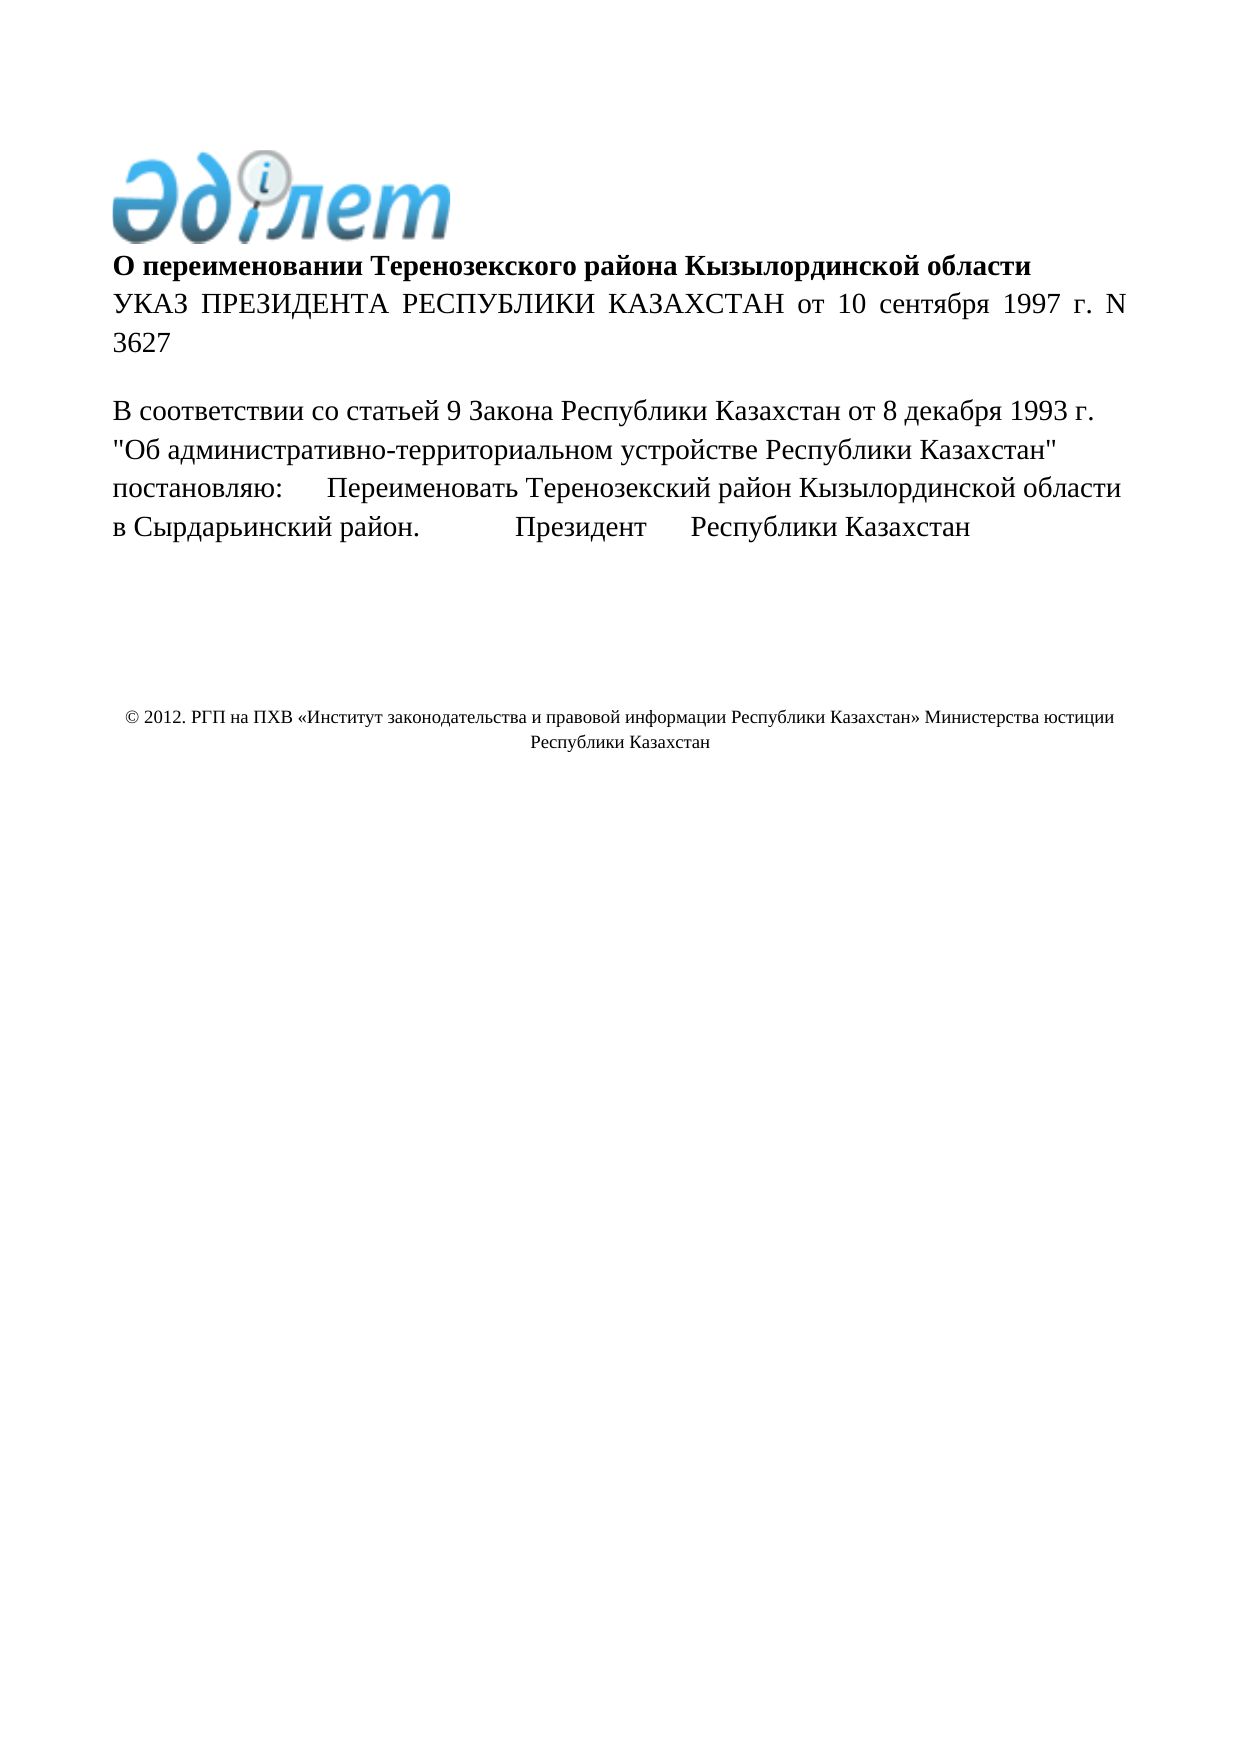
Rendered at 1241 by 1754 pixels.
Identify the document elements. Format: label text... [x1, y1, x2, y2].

picture [112, 150, 451, 244]
text © 2012. РГП на ПХВ «Институт законодательства и правовой информации Республики Казахстан» Министерства юстиции Республики Казахстан [112, 706, 1128, 752]
text УКАЗ ПРЕЗИДЕНТА РЕСПУБЛИКИ КАЗАХСТАН от 10 сентября 1997 г. N 3627 [112, 286, 1128, 358]
text О переименовании Теренозекского района Кызылординской области [112, 248, 1128, 281]
text В соответствии со статьей 9 Закона Республики Казахстан от 8 декабря 1993 г. "Об административно-территориальном устройстве Республики Казахстан" постановляю: Переименовать Теренозекский район Кызылординской области в Сырдарьинский район. Президент Республики Казахстан [112, 393, 1128, 543]
